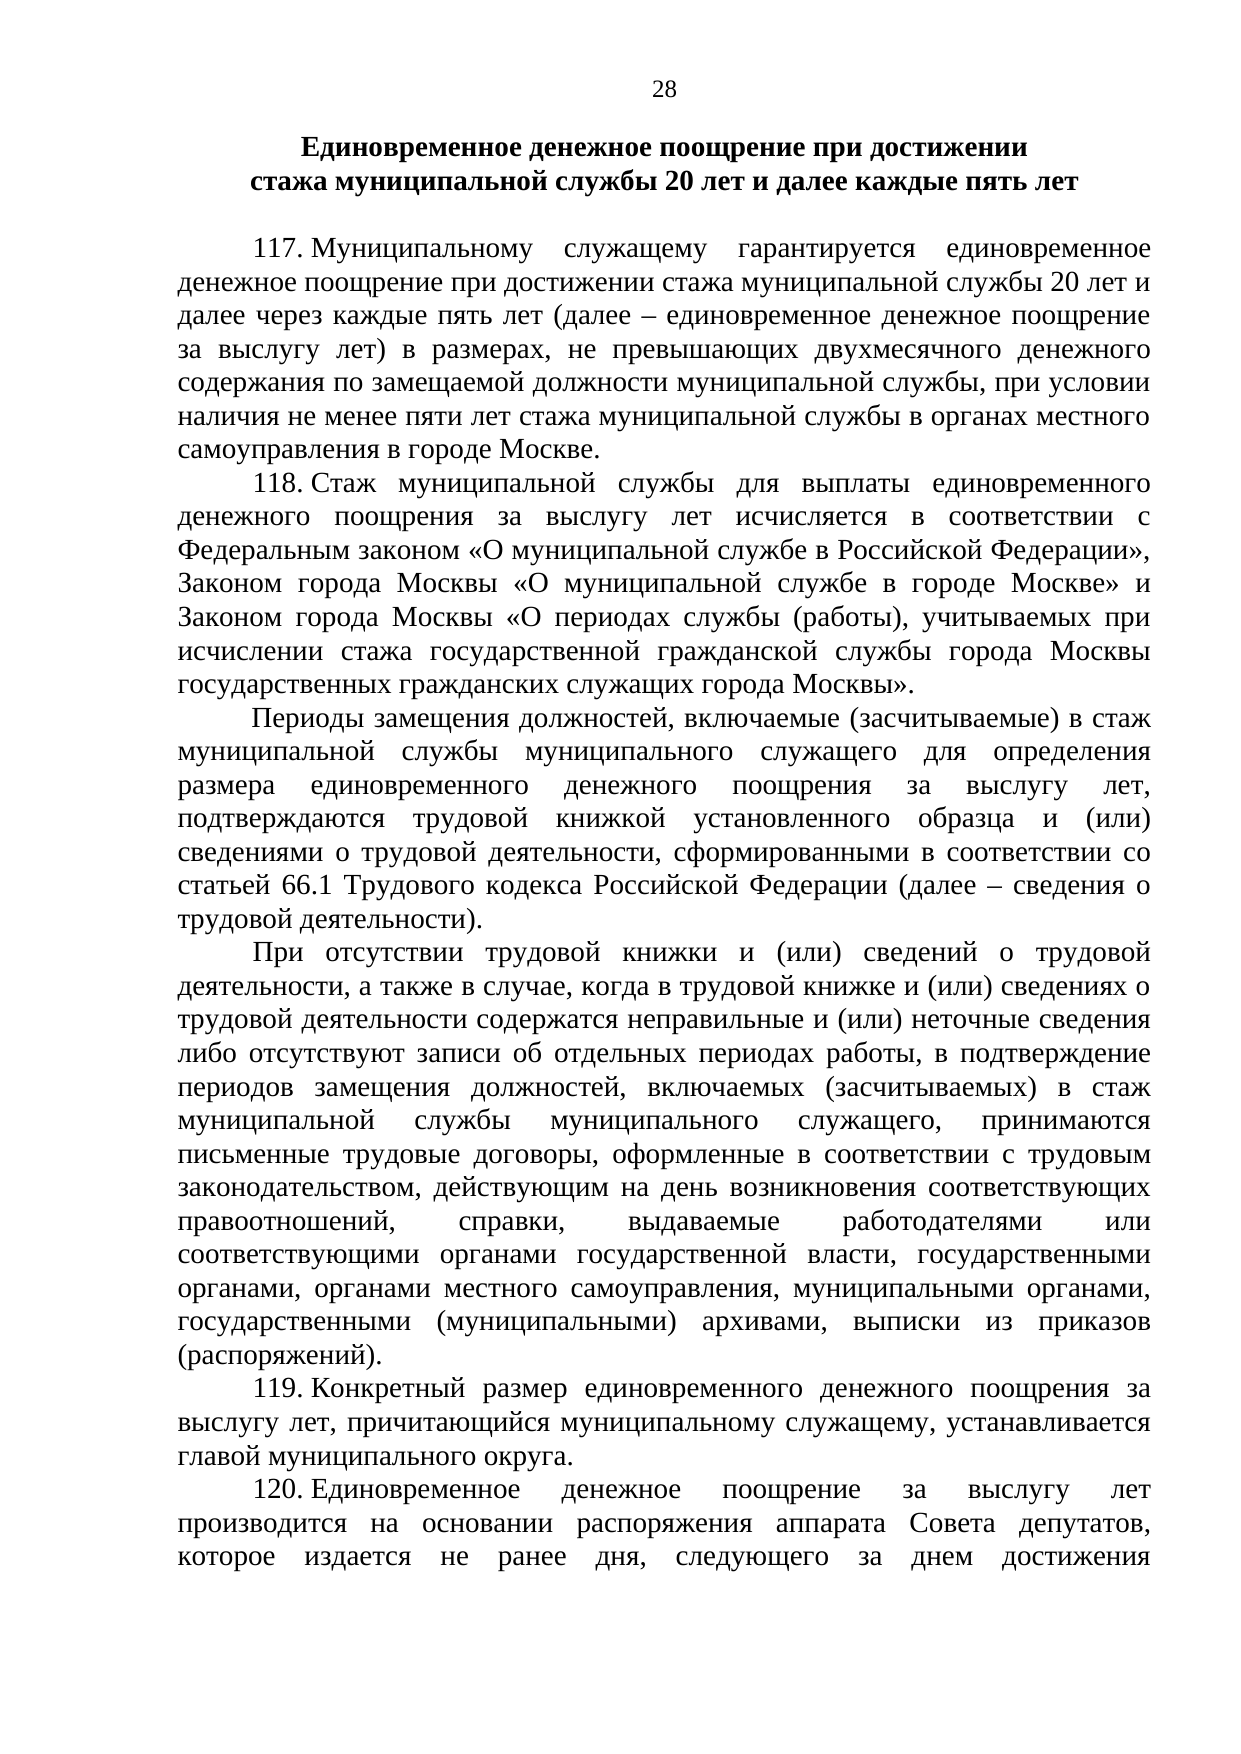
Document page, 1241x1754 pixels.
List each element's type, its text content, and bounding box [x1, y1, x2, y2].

text 119. Конкретный размер единовременного денежного поощрения за выслугу лет, причитающийся муниципальному служащему, устанавливается главой муниципального округа. [177, 1371, 1152, 1471]
text Единовременное денежное поощрение при достижении [177, 129, 1152, 163]
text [177, 1471, 1152, 1572]
text 117. Муниципальному служащему гарантируется единовременное денежное поощрение при достижении стажа муниципальной службы 20 лет и далее через каждые пять лет (далее – единовременное денежное поощрение за выслугу лет) в размерах, не превышающих двухмесячного денежного содержания по замещаемой должности муниципальной службы, при условии наличия не менее пяти лет стажа муниципальной службы в органах местного самоуправления в городе Москве. [177, 230, 1152, 465]
text 118. Стаж муниципальной службы для выплаты единовременного денежного поощрения за выслугу лет исчисляется в соответствии с Федеральным законом «О муниципальной службе в Российской Федерации», Законом города Москвы «О муниципальной службе в городе Москве» и Законом города Москвы «О периодах службы (работы), учитываемых при исчислении стажа государственной гражданской службы города Москвы государственных гражданских служащих города Москвы». [177, 465, 1152, 700]
text Периоды замещения должностей, включаемые (засчитываемые) в стаж муниципальной службы муниципального служащего для определения размера единовременного денежного поощрения за выслугу лет, подтверждаются трудовой книжкой установленного образца и (или) сведениями о трудовой деятельности, сформированными в соответствии со статьей 66.1 Трудового кодекса Российской Федерации (далее – сведения о трудовой деятельности). [177, 700, 1152, 934]
text стажа муниципальной службы 20 лет и далее каждые пять лет [177, 163, 1152, 197]
text При отсутствии трудовой книжки и (или) сведений о трудовой деятельности, а также в случае, когда в трудовой книжке и (или) сведениях о трудовой деятельности содержатся неправильные и (или) неточные сведения либо отсутствуют записи об отдельных периодах работы, в подтверждение периодов замещения должностей, включаемых (засчитываемых) в стаж муниципальной службы муниципального служащего, принимаются письменные трудовые договоры, оформленные в соответствии с трудовым законодательством, действующим на день возникновения соответствующих правоотношений, справки, выдаваемые работодателями или соответствующими органами государственной власти, государственными органами, органами местного самоуправления, муниципальными органами, государственными (муниципальными) архивами, выписки из приказов (распоряжений). [177, 934, 1152, 1371]
